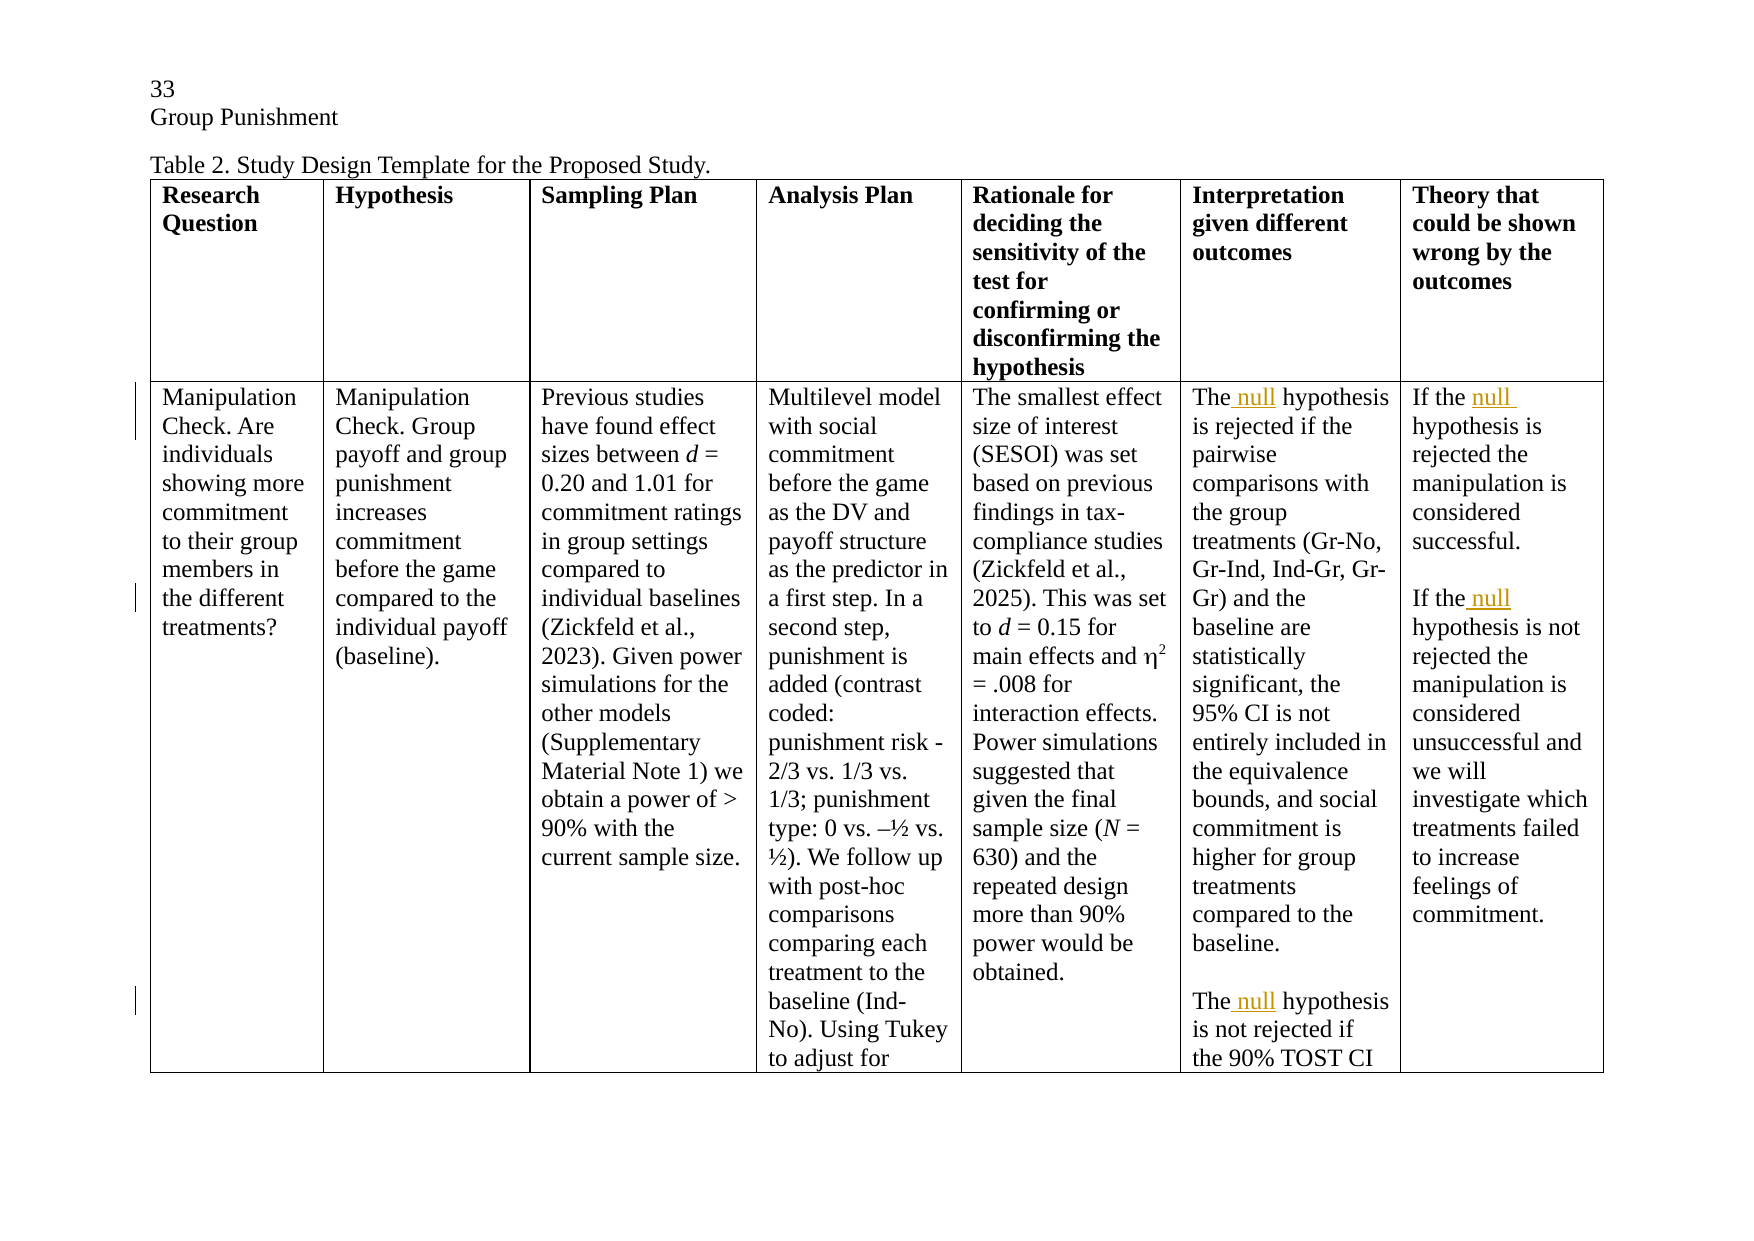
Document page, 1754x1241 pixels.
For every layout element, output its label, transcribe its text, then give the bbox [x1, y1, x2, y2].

table_header Sampling Plan [531, 180, 756, 381]
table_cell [324, 382, 529, 1072]
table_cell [1181, 382, 1400, 1072]
table_header Interpretation given different outcomes [1181, 180, 1400, 381]
text Table 2. Study Design Template for the Proposed Study. [150, 150, 1604, 179]
table_header Rationale for deciding the sensitivity of the test for confirming or disconfirming the hypothesis [962, 180, 1180, 381]
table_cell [531, 382, 756, 1072]
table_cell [151, 382, 323, 1072]
table_header Research Question [151, 180, 323, 381]
table_header Analysis Plan [757, 180, 961, 381]
table_header Hypothesis [324, 180, 529, 381]
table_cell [962, 382, 1180, 1072]
table_header Theory that could be shown wrong by the outcomes [1401, 180, 1603, 381]
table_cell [1401, 382, 1603, 1072]
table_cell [757, 382, 961, 1072]
